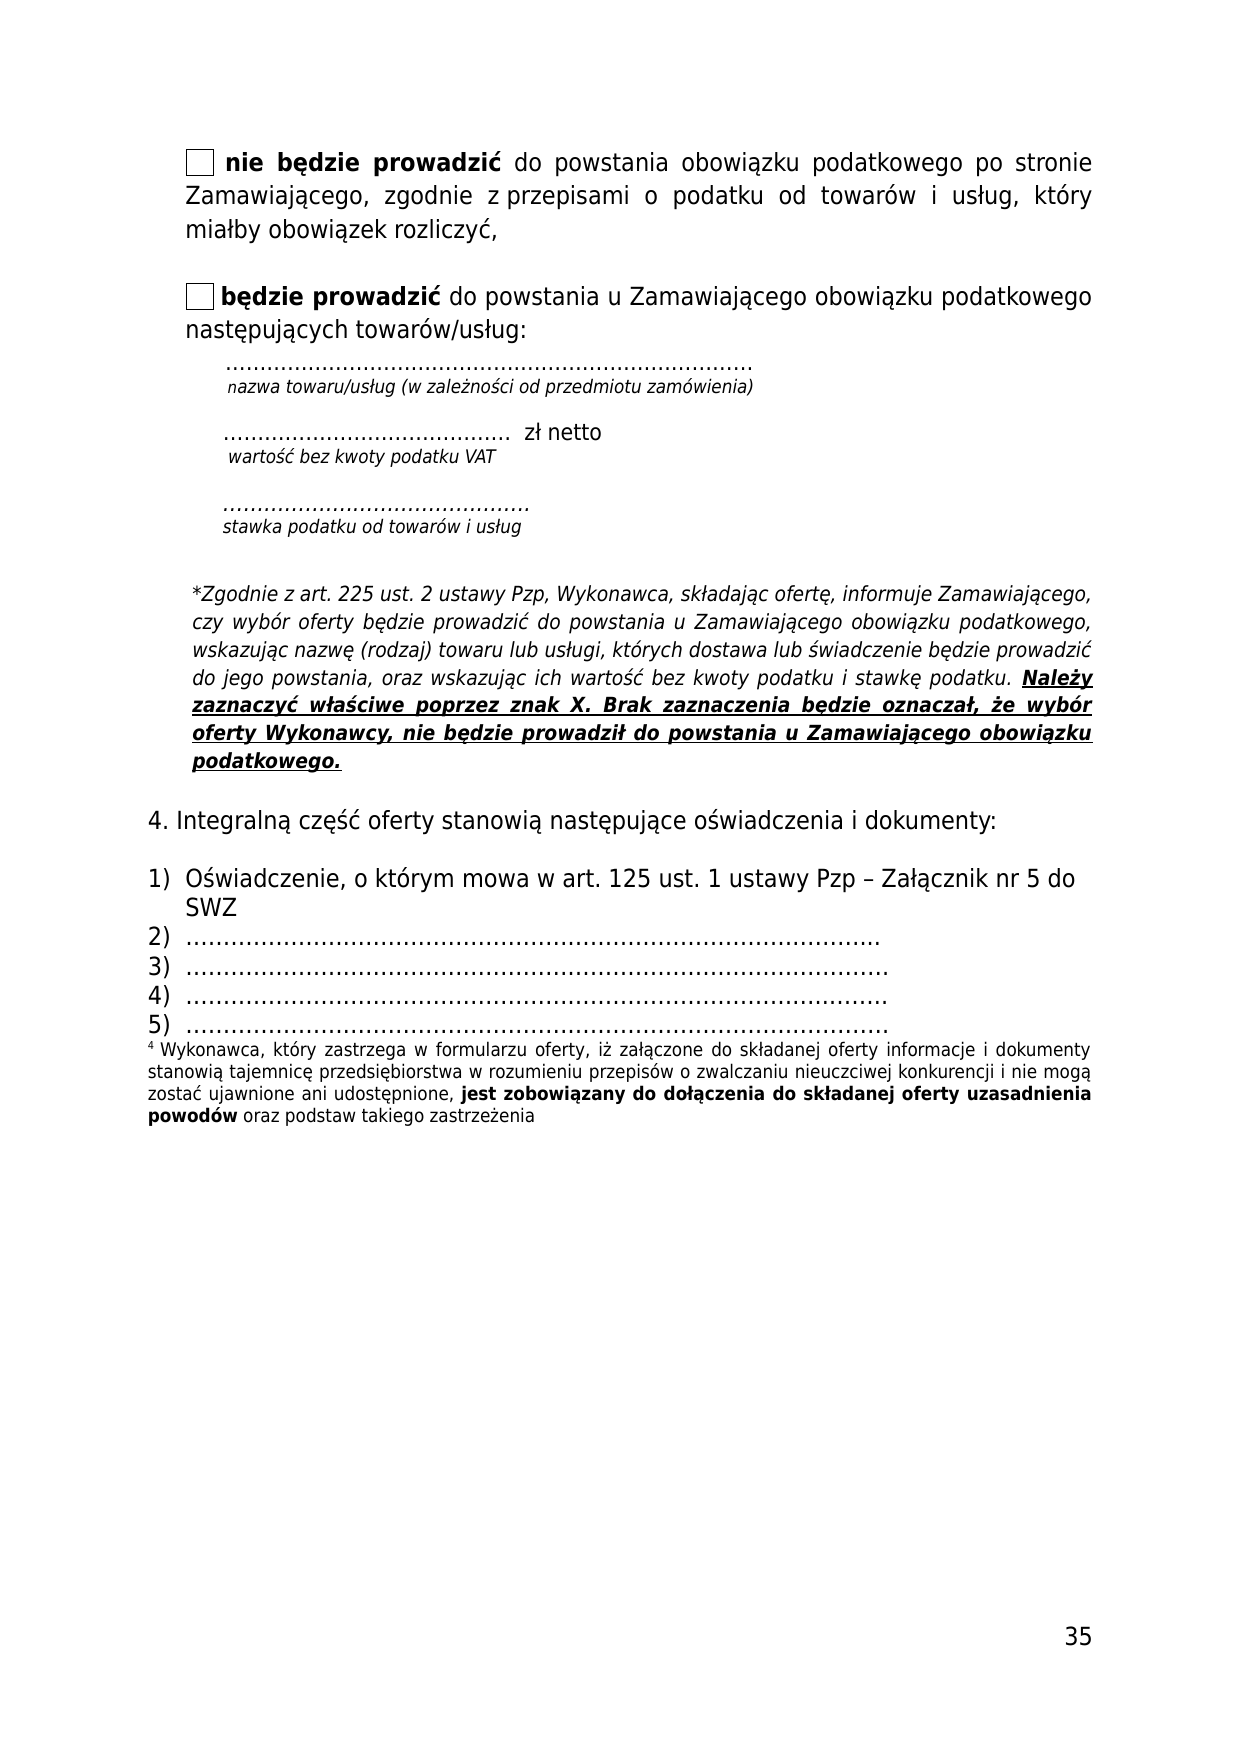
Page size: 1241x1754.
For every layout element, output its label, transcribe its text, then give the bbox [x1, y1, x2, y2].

text będzie prowadzić do powstania u Zamawiającego obowiązku podatkowego następujących towarów/usług: [185, 282, 1093, 345]
text 4. Integralną część oferty stanowią następujące oświadczenia i dokumenty: [148, 806, 1093, 835]
subtitle 4 Wykonawca, który zastrzega w formularzu oferty, iż załączone do składanej oferty informacje i dokumenty stanowią tajemnicę przedsiębiorstwa w rozumieniu przepisów o zwalczaniu nieuczciwej konkurencji i nie mogą zostać ujawnione ani udostępnione, jest zobowiązany do dołączenia do składanej oferty uzasadnienia powodów oraz podstaw takiego zastrzeżenia [148, 1039, 1093, 1127]
text …………………………………….………………….………… [225, 349, 1093, 376]
list …………………………………………………………………………………. [148, 952, 1093, 981]
text wartość bez kwoty podatku VAT [223, 446, 1093, 468]
list Oświadczenie, o którym mowa w art. 125 ust. 1 ustawy Pzp – Załącznik nr 5 do SWZ [148, 864, 1093, 922]
list …………………………………………………………………………..…….. [148, 981, 1093, 1010]
text *Zgodnie z art. 225 ust. 2 ustawy Pzp, Wykonawca, składając ofertę, informuje Zamawiającego, czy wybór oferty będzie prowadzić do powstania u Zamawiającego obowiązku podatkowego, wskazując nazwę (rodzaj) towaru lub usługi, których dostawa lub świadczenie będzie prowadzić do jego powstania, oraz wskazując ich wartość bez kwoty podatku i stawkę podatku. Należy zaznaczyć właściwe poprzez znak X. Brak zaznaczenia będzie oznaczał, że wybór oferty Wykonawcy, nie będzie prowadził do powstania u Zamawiającego obowiązku podatkowego. [192, 582, 1093, 742]
list …………………………………………………………………………………. [148, 1010, 1093, 1039]
text …………………………………… zł netto [223, 419, 1093, 446]
list ………………………………………………………………………………... [148, 922, 1093, 952]
text nazwa towaru/usług (w zależności od przedmiotu zamówienia) [185, 376, 1093, 398]
text ……………….……………….……. [223, 490, 1093, 517]
text stawka podatku od towarów i usług [223, 517, 1093, 538]
text nie będzie prowadzić do powstania obowiązku podatkowego po stronie Zamawiającego, zgodnie z przepisami o podatku od towarów i usług, który miałby obowiązek rozliczyć, [185, 148, 1093, 244]
